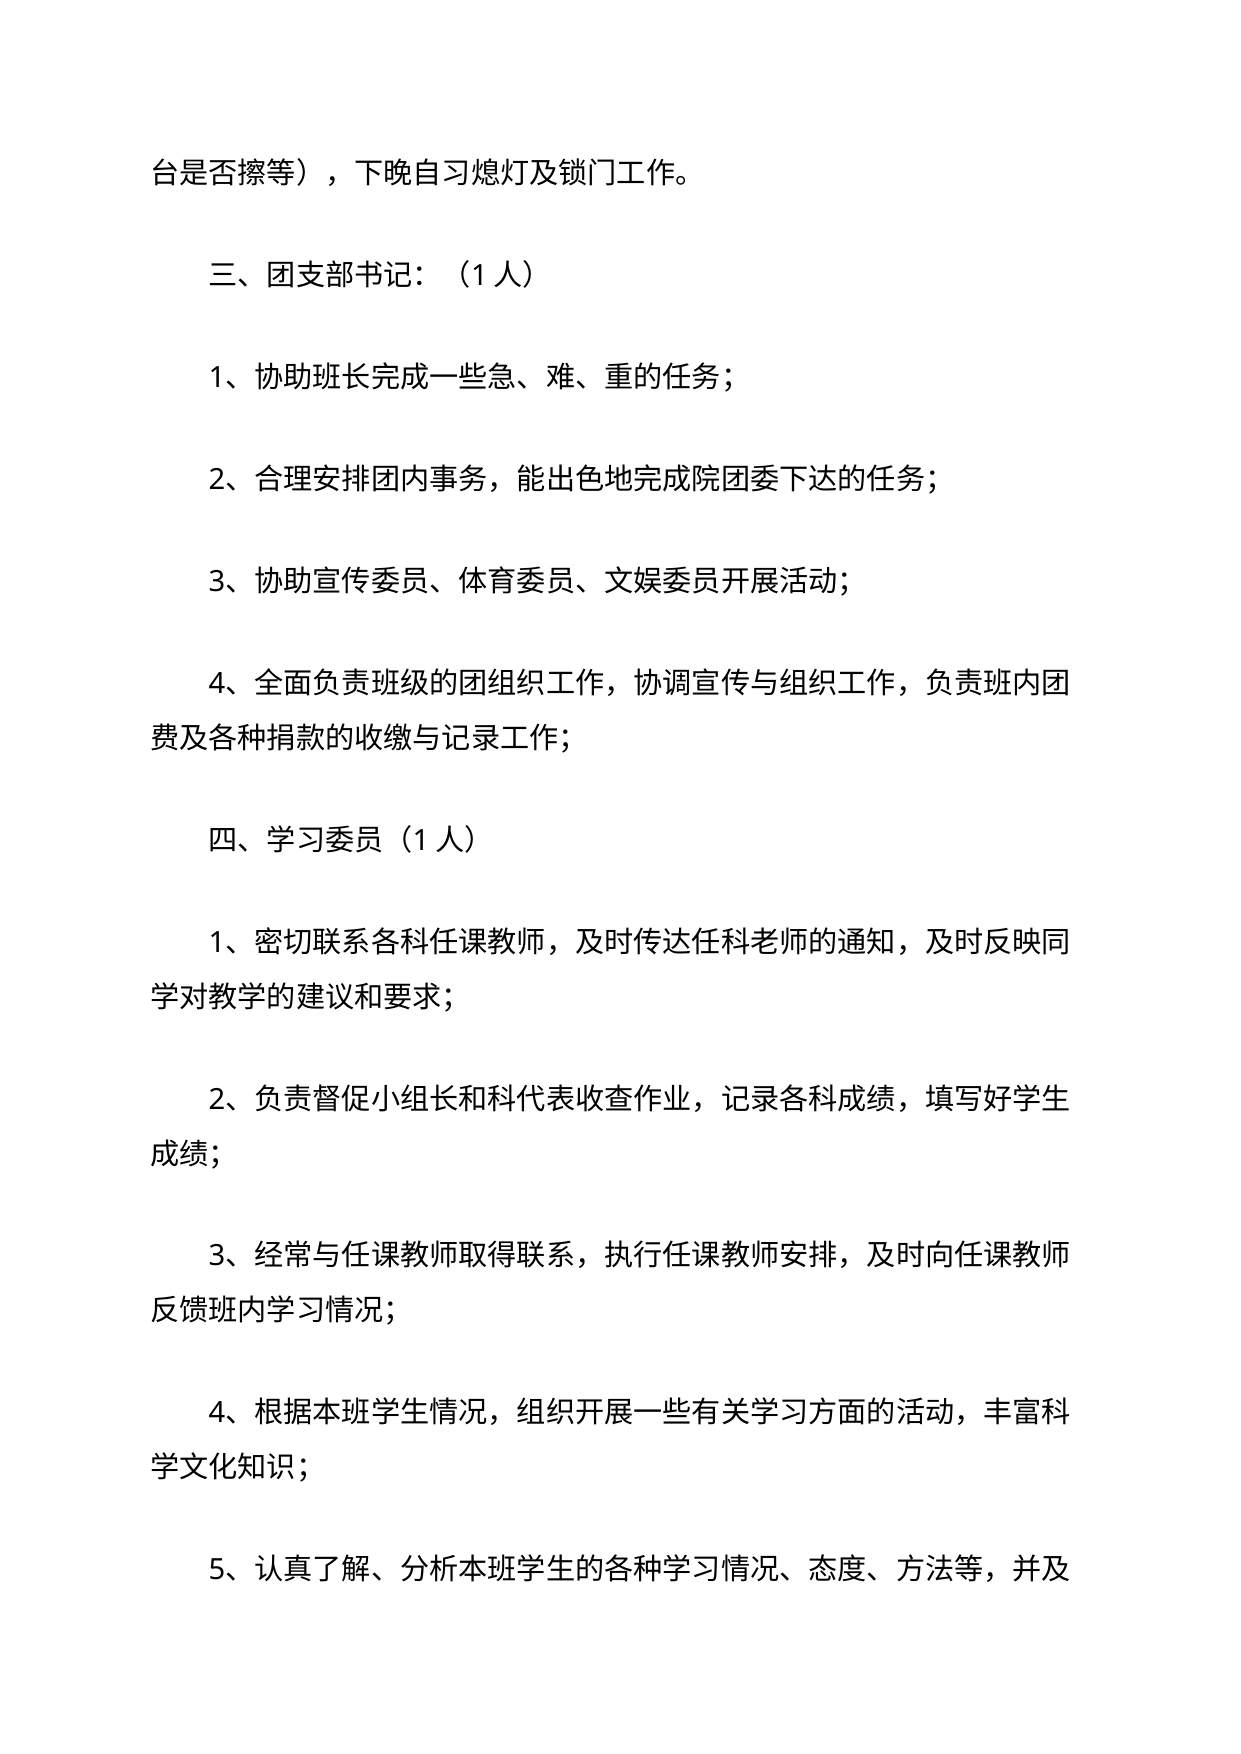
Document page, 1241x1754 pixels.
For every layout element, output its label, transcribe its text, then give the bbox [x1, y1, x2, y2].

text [150, 1546, 1090, 1588]
text 三、团支部书记：（1人） [150, 252, 1090, 294]
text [150, 150, 1090, 192]
text 四、学习委员（1人） [150, 816, 1090, 859]
text 1、密切联系各科任课教师，及时传达任科老师的通知，及时反映同学对教学的建议和要求； [150, 918, 1090, 1016]
text 3、经常与任课教师取得联系，执行任课教师安排，及时向任课教师反馈班内学习情况； [150, 1232, 1090, 1329]
text 4、根据本班学生情况，组织开展一些有关学习方面的活动，丰富科学文化知识； [150, 1389, 1090, 1486]
text 2、负责督促小组长和科代表收查作业，记录各科成绩，填写好学生成绩； [150, 1075, 1090, 1172]
text 2、合理安排团内事务，能出色地完成院团委下达的任务； [150, 456, 1090, 498]
text 3、协助宣传委员、体育委员、文娱委员开展活动； [150, 558, 1090, 600]
text 4、全面负责班级的团组织工作，协调宣传与组织工作，负责班内团费及各种捐款的收缴与记录工作； [150, 660, 1090, 757]
text 1、协助班长完成一些急、难、重的任务； [150, 354, 1090, 396]
